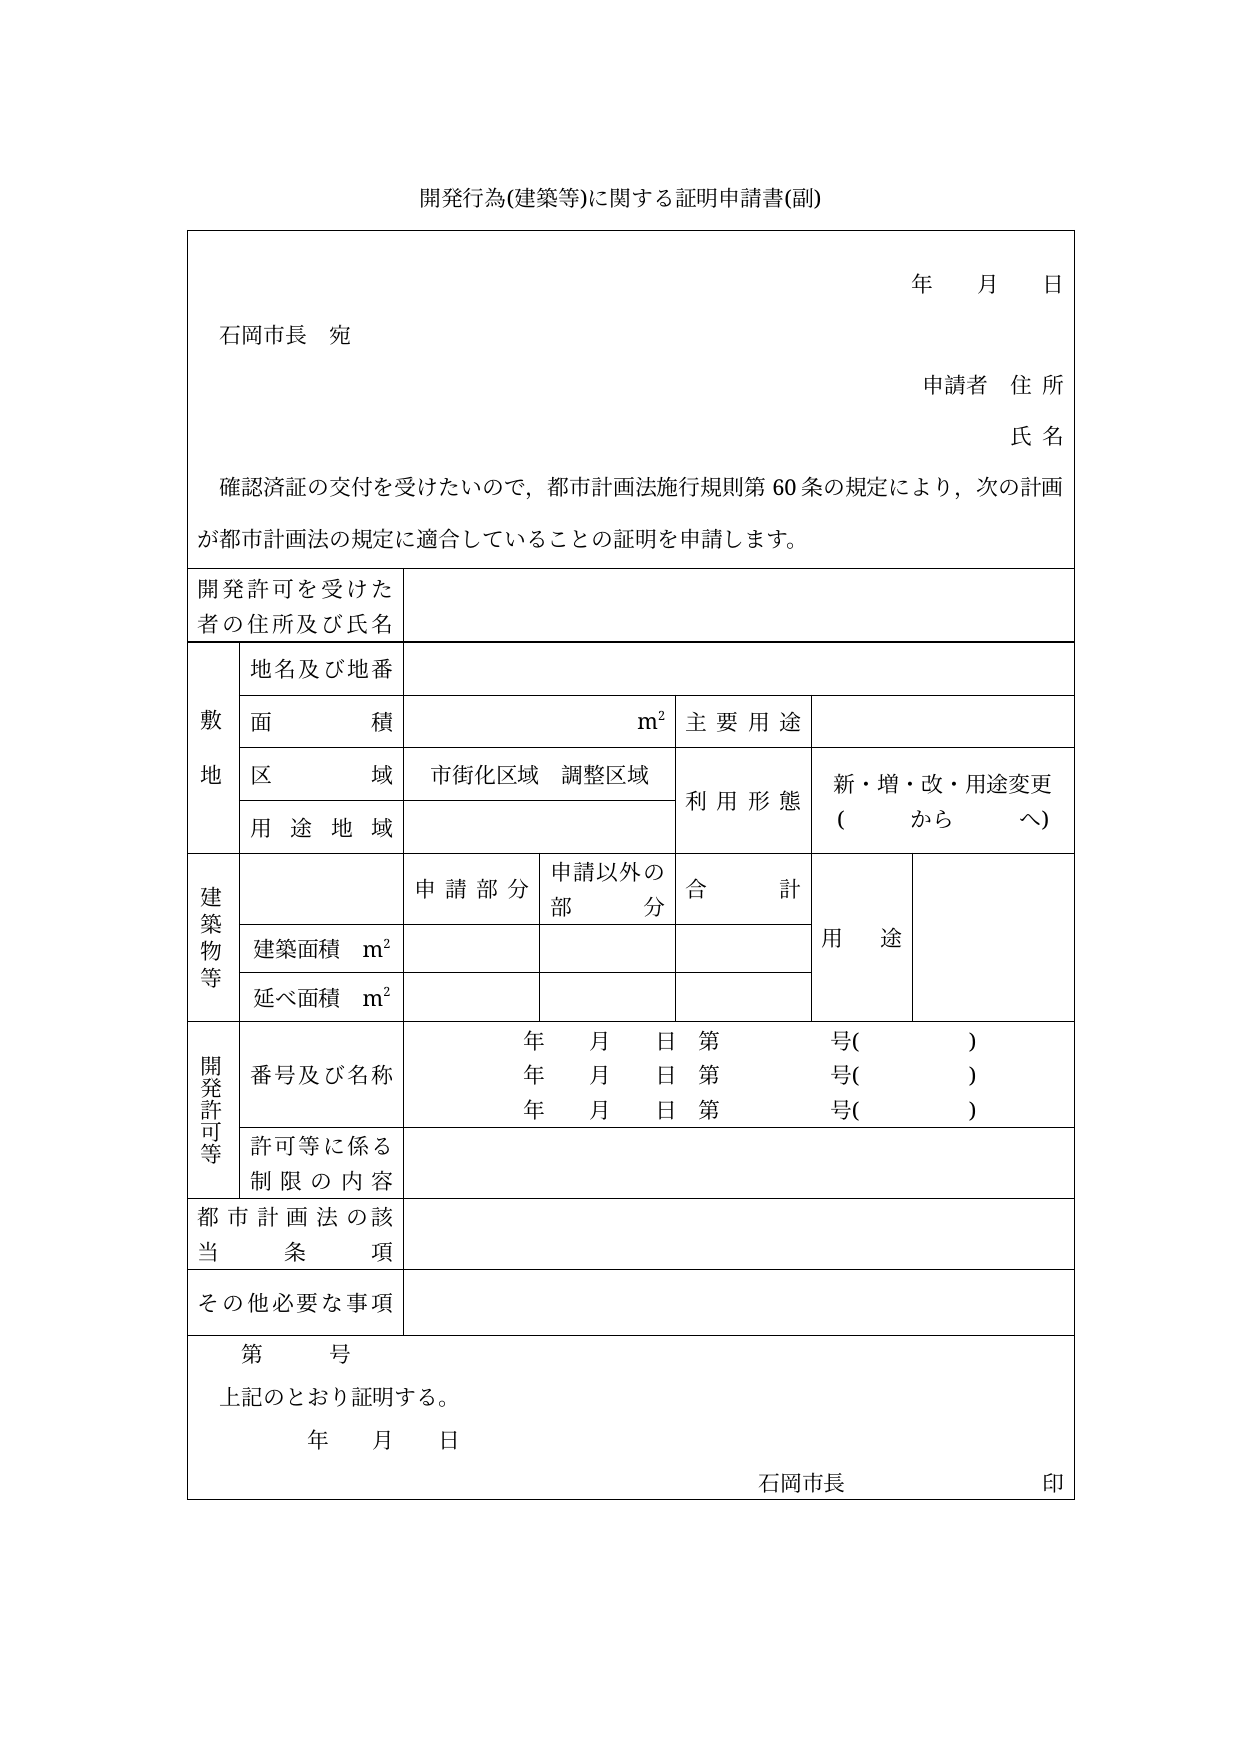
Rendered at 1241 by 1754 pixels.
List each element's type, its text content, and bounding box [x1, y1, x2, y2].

table_cell [913, 854, 1074, 1021]
table_cell 新・増・改・用途変更 ( から へ) [812, 748, 1074, 853]
table_cell [404, 1199, 1074, 1268]
table_cell 用途地域 [240, 801, 403, 853]
table_cell 申請以外の部分 [540, 854, 675, 923]
table_cell [240, 854, 403, 923]
table_cell [676, 925, 811, 972]
table_cell 敷地 [188, 643, 239, 853]
table_cell 第 号 上記のとおり証明する。 年 月 日 石岡市長 印 [188, 1336, 1074, 1499]
table_header 年 月 日 石岡市長 宛 申請者 住所 氏名 確認済証の交付を受けたいので，都市計画法施行規則第60条の規定により，次の計画が都市計画法の規定に適合していることの証明を申請します。 [188, 231, 1074, 568]
table_cell [404, 1270, 1074, 1335]
table_cell 地名及び地番 [240, 643, 403, 694]
table_cell m2 [404, 696, 675, 747]
table_cell [676, 973, 811, 1021]
table_cell 建築面積 m2 [240, 925, 403, 972]
table_cell [404, 801, 675, 853]
table_cell 開発許可を受けた者の住所及び氏名 [188, 569, 403, 641]
table_cell 用途 [812, 854, 912, 1021]
table_cell その他必要な事項 [188, 1270, 403, 1335]
table_cell 延べ面積 m2 [240, 973, 403, 1021]
table_cell [540, 925, 675, 972]
table_cell [540, 973, 675, 1021]
table_cell [404, 569, 1074, 641]
table_cell 建築物等 [188, 854, 239, 1021]
table_cell 番号及び名称 [240, 1022, 403, 1127]
table_cell [404, 643, 1074, 694]
table_cell 都市計画法の該当条項 [188, 1199, 403, 1268]
table_cell [404, 973, 539, 1021]
table_cell 年 月 日 第 号( ) 年 月 日 第 号( ) 年 月 日 第 号( ) [404, 1022, 1074, 1127]
table_cell 開発許可等 [188, 1022, 239, 1198]
table_cell 面積 [240, 696, 403, 747]
table_cell 利用形態 [676, 748, 811, 853]
table_cell 許可等に係る制限の内容 [240, 1128, 403, 1198]
table_cell [404, 925, 539, 972]
table_cell [404, 1128, 1074, 1198]
table_cell 申請部分 [404, 854, 539, 923]
table_cell 主要用途 [676, 696, 811, 747]
text 開発行為(建築等)に関する証明申請書(副) [177, 179, 1063, 214]
table_cell 合計 [676, 854, 811, 923]
table_cell [812, 696, 1074, 747]
table_cell 市街化区域 調整区域 [404, 748, 675, 800]
table_cell 区域 [240, 748, 403, 800]
